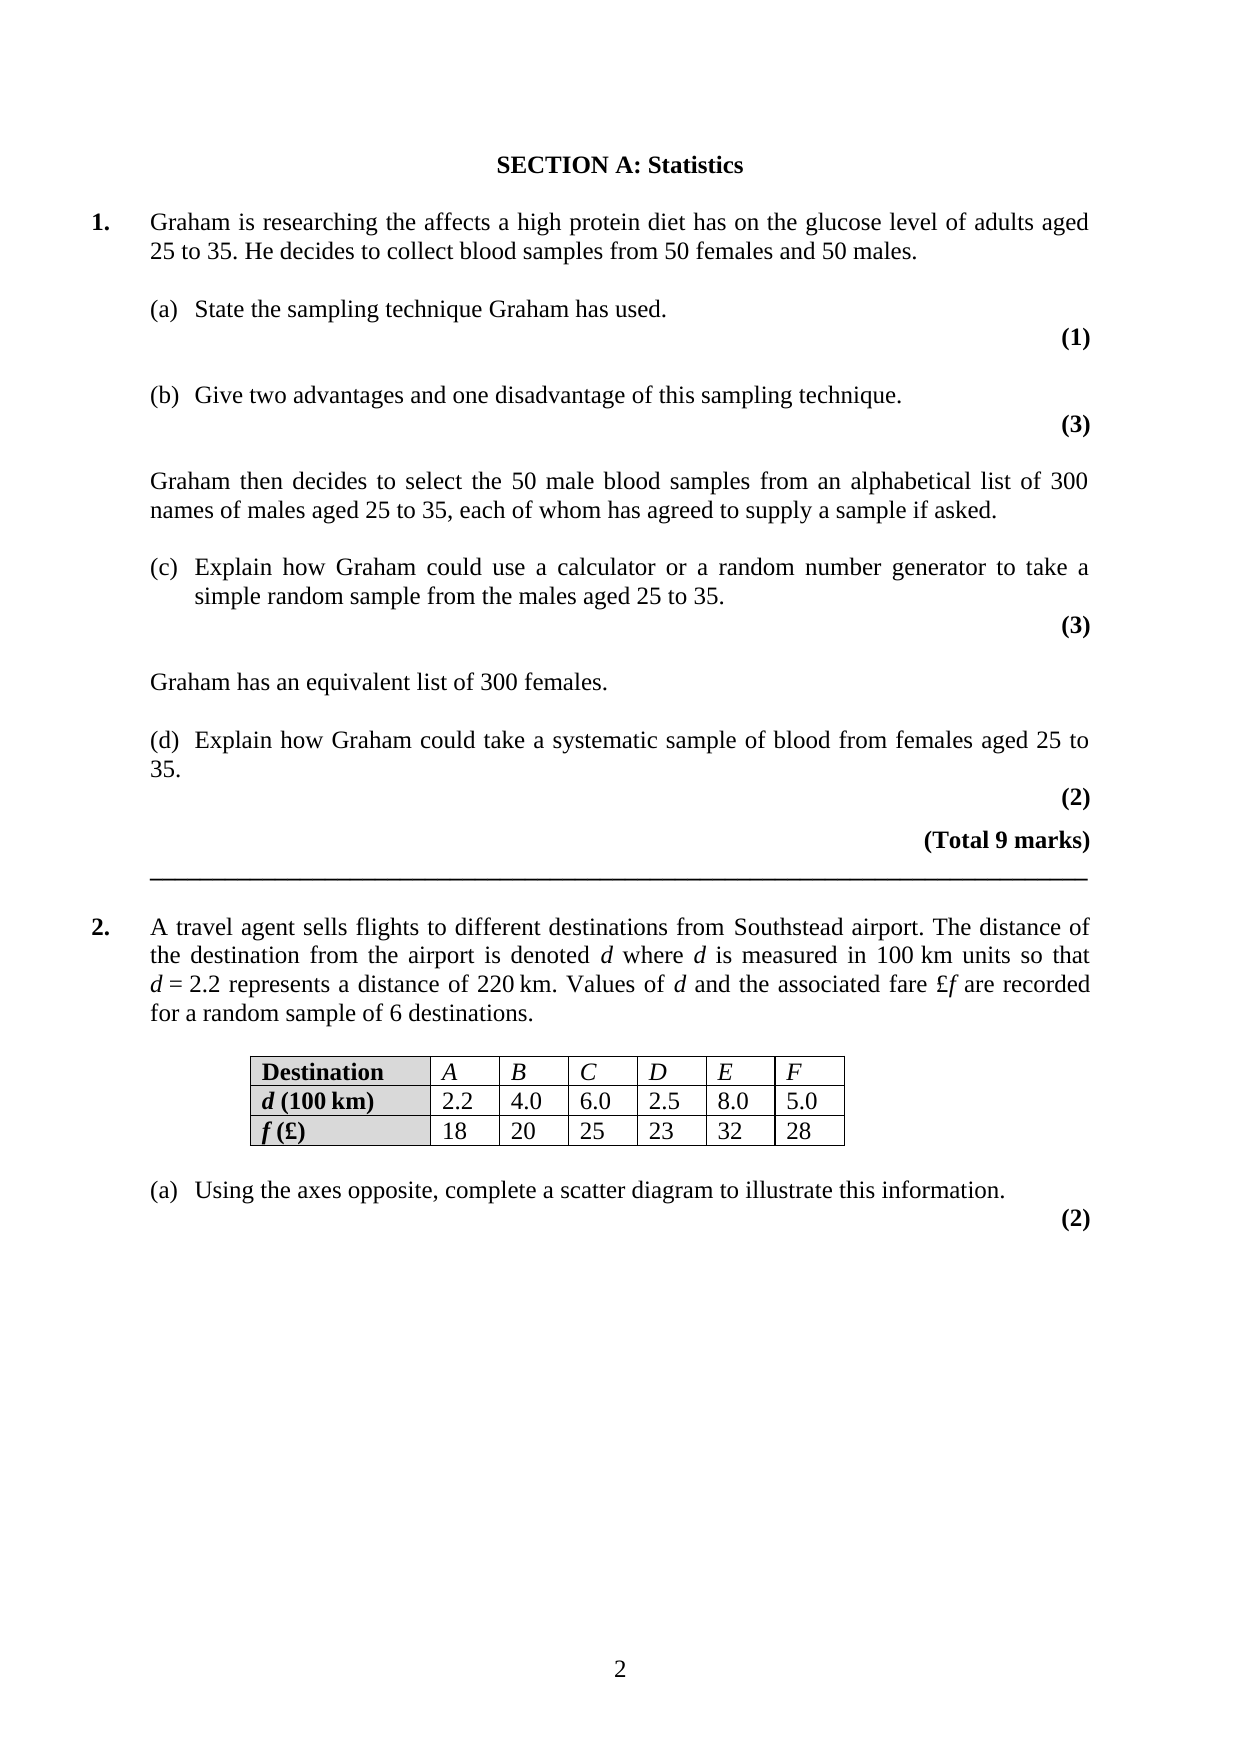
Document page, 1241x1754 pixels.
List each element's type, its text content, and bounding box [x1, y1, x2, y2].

text (2) [150, 782, 1090, 811]
text 1. Graham is researching the affects a high protein diet has on the glucose level of adults aged 25 to 35. He decides to collect blood samples from 50 females and 50 males. [91, 207, 1090, 265]
text ___________________________________________________________________________ [150, 854, 1090, 883]
table_cell 18 [431, 1116, 499, 1145]
text (a) Using the axes opposite, complete a scatter diagram to illustrate this information. [150, 1175, 1090, 1203]
text (c) Explain how Graham could use a calculator or a random number generator to take a simple random sample from the males aged 25 to 35. [150, 552, 1090, 610]
table_cell 23 [638, 1116, 706, 1145]
table_cell 32 [707, 1116, 774, 1145]
text (a) State the sampling technique Graham has used. [150, 294, 1090, 322]
table_cell f (£) [251, 1116, 430, 1145]
table_cell 5.0 [776, 1086, 844, 1115]
table_cell 28 [776, 1116, 844, 1145]
text (2) [150, 1203, 1090, 1232]
text SECTION A: Statistics [150, 150, 1090, 179]
table_cell 20 [500, 1116, 568, 1145]
text (3) [150, 610, 1090, 639]
table_header B [500, 1057, 568, 1085]
table_cell 6.0 [569, 1086, 637, 1115]
table_header C [569, 1057, 637, 1085]
table_cell 2.2 [431, 1086, 499, 1115]
table_header D [638, 1057, 706, 1085]
table_header F [776, 1057, 844, 1085]
table_cell 25 [569, 1116, 637, 1145]
text 2. A travel agent sells flights to different destinations from Southstead airport. The distance of the destination from the airport is denoted d where d is measured in 100 km units so that d = 2.2 represents a distance of 220 km. Values of d and the associated fare £f are recorded for a random sample of 6 destinations. [91, 912, 1090, 1027]
table_header Destination [251, 1057, 430, 1085]
table_cell 2.5 [638, 1086, 706, 1115]
text (d) Explain how Graham could take a systematic sample of blood from females aged 25 to 35. [150, 725, 1090, 782]
text (1) [150, 322, 1090, 351]
table_cell 4.0 [500, 1086, 568, 1115]
text (b) Give two advantages and one disadvantage of this sampling technique. [150, 380, 1090, 409]
table_cell 8.0 [707, 1086, 774, 1115]
text Graham then decides to select the 50 male blood samples from an alphabetical list of 300 names of males aged 25 to 35, each of whom has agreed to supply a sample if asked. [150, 466, 1090, 524]
table_cell d (100 km) [251, 1086, 430, 1115]
text (3) [150, 409, 1090, 437]
text (Total 9 marks) [150, 826, 1090, 854]
text Graham has an equivalent list of 300 females. [150, 667, 1090, 696]
table_header A [431, 1057, 499, 1085]
table_header E [707, 1057, 774, 1085]
